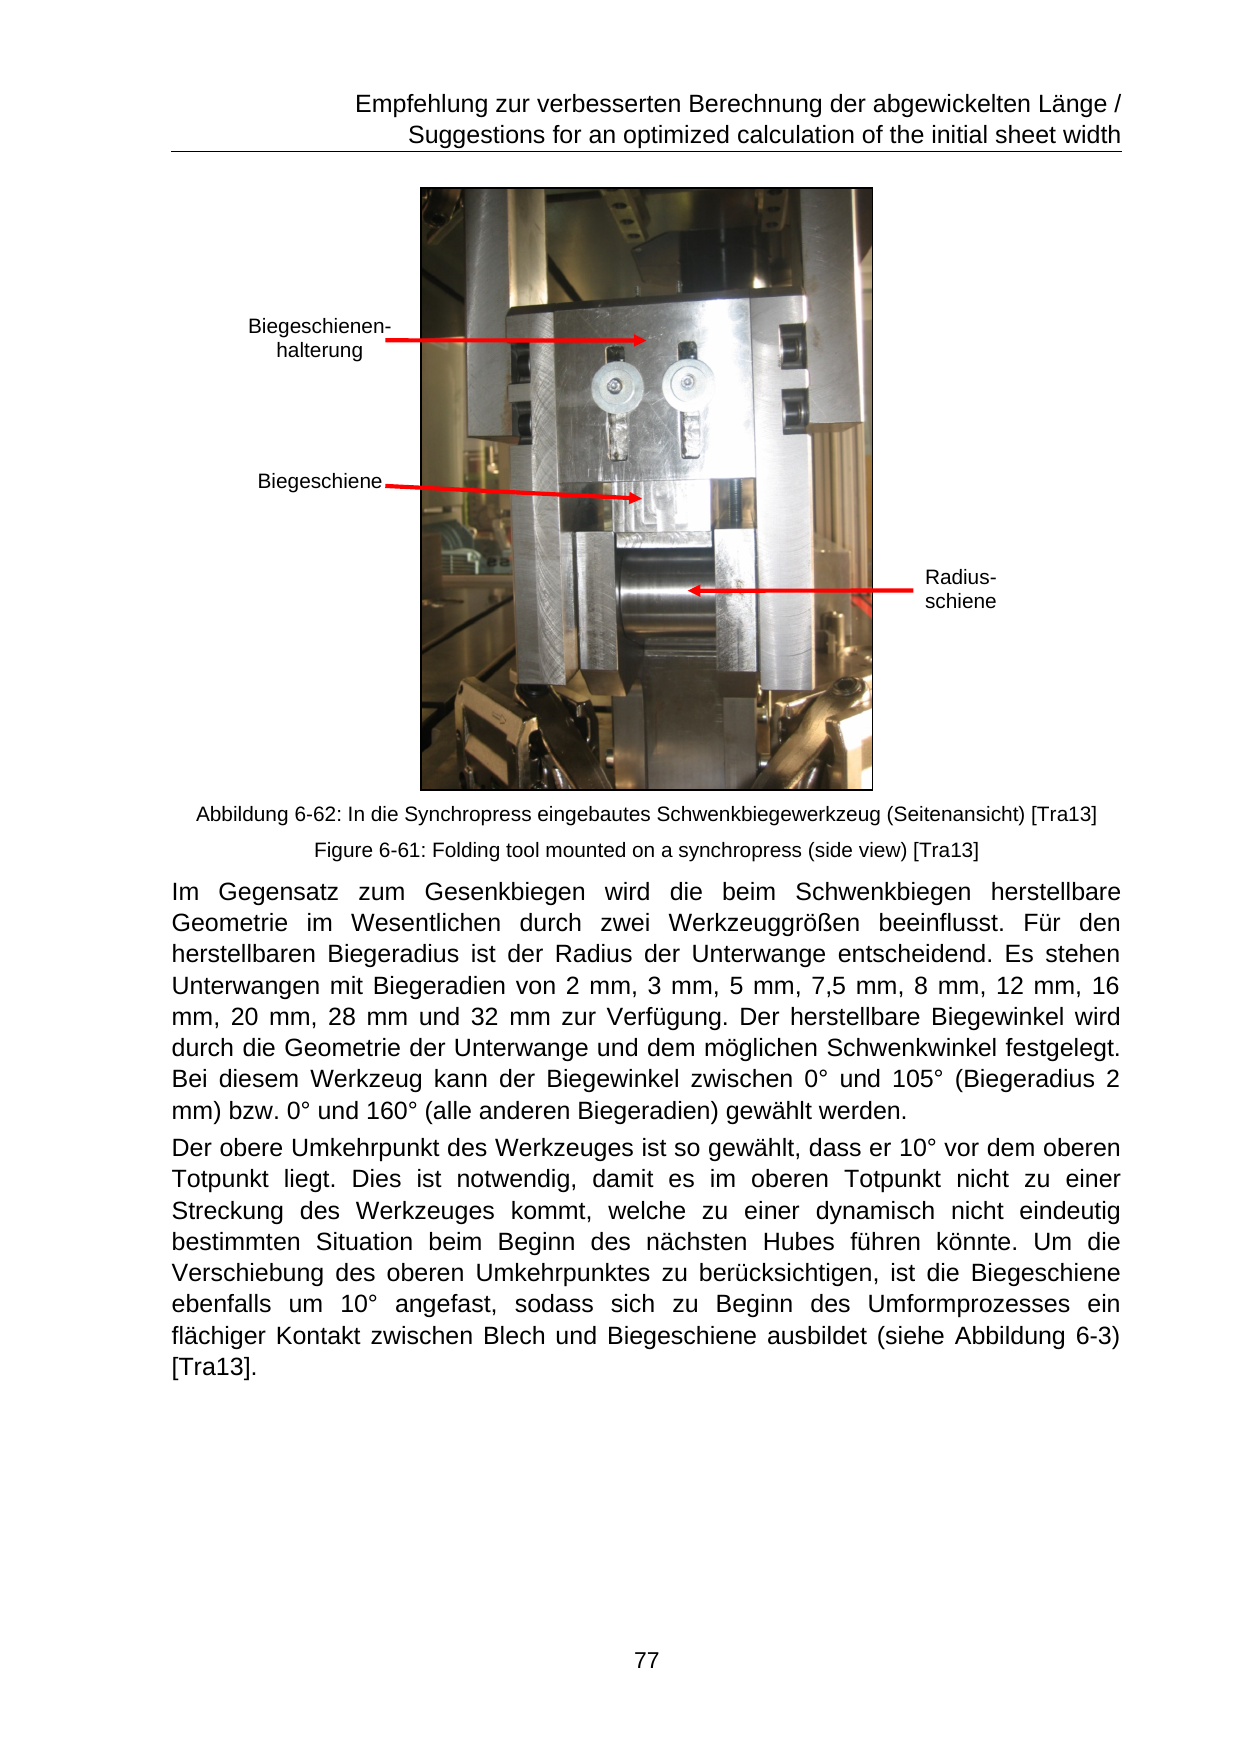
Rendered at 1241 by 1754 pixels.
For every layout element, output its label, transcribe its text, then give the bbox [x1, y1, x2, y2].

picture [422, 189, 872, 788]
text Der obere Umkehrpunkt des Werkzeuges ist so gewählt, dass er 10° vor dem oberen Totpunkt liegt. Dies ist notwendig, damit es im oberen Totpunkt nicht zu einer Streckung des Werkzeuges kommt, welche zu einer dynamisch nicht eindeutig bestimmten Situation beim Beginn des nächsten Hubes führen könnte. Um die Verschiebung des oberen Umkehrpunktes zu berücksichtigen, ist die Biegeschiene ebenfalls um 10° angefast, sodass sich zu Beginn des Umformprozesses ein flächiger Kontakt zwischen Blech und Biegeschiene ausbildet (siehe Abbildung 6-3) [Tra13]. [171, 1131, 1122, 1381]
text Im Gegensatz zum Gesenkbiegen wird die beim Schwenkbiegen herstellbare Geometrie im Wesentlichen durch zwei Werkzeuggrößen beeinflusst. Für den herstellbaren Biegeradius ist der Radius der Unterwange entscheidend. Es stehen Unterwangen mit Biegeradien von 2 mm, 3 mm, 5 mm, 7,5 mm, 8 mm, 12 mm, 16 mm, 20 mm, 28 mm und 32 mm zur Verfügung. Der herstellbare Biegewinkel wird durch die Geometrie der Unterwange und dem möglichen Schwenkwinkel festgelegt. Bei diesem Werkzeug kann der Biegewinkel zwischen 0° und 105° (Biegeradius 2 mm) bzw. 0° und 160° (alle anderen Biegeradien) gewählt werden. [171, 874, 1122, 1124]
